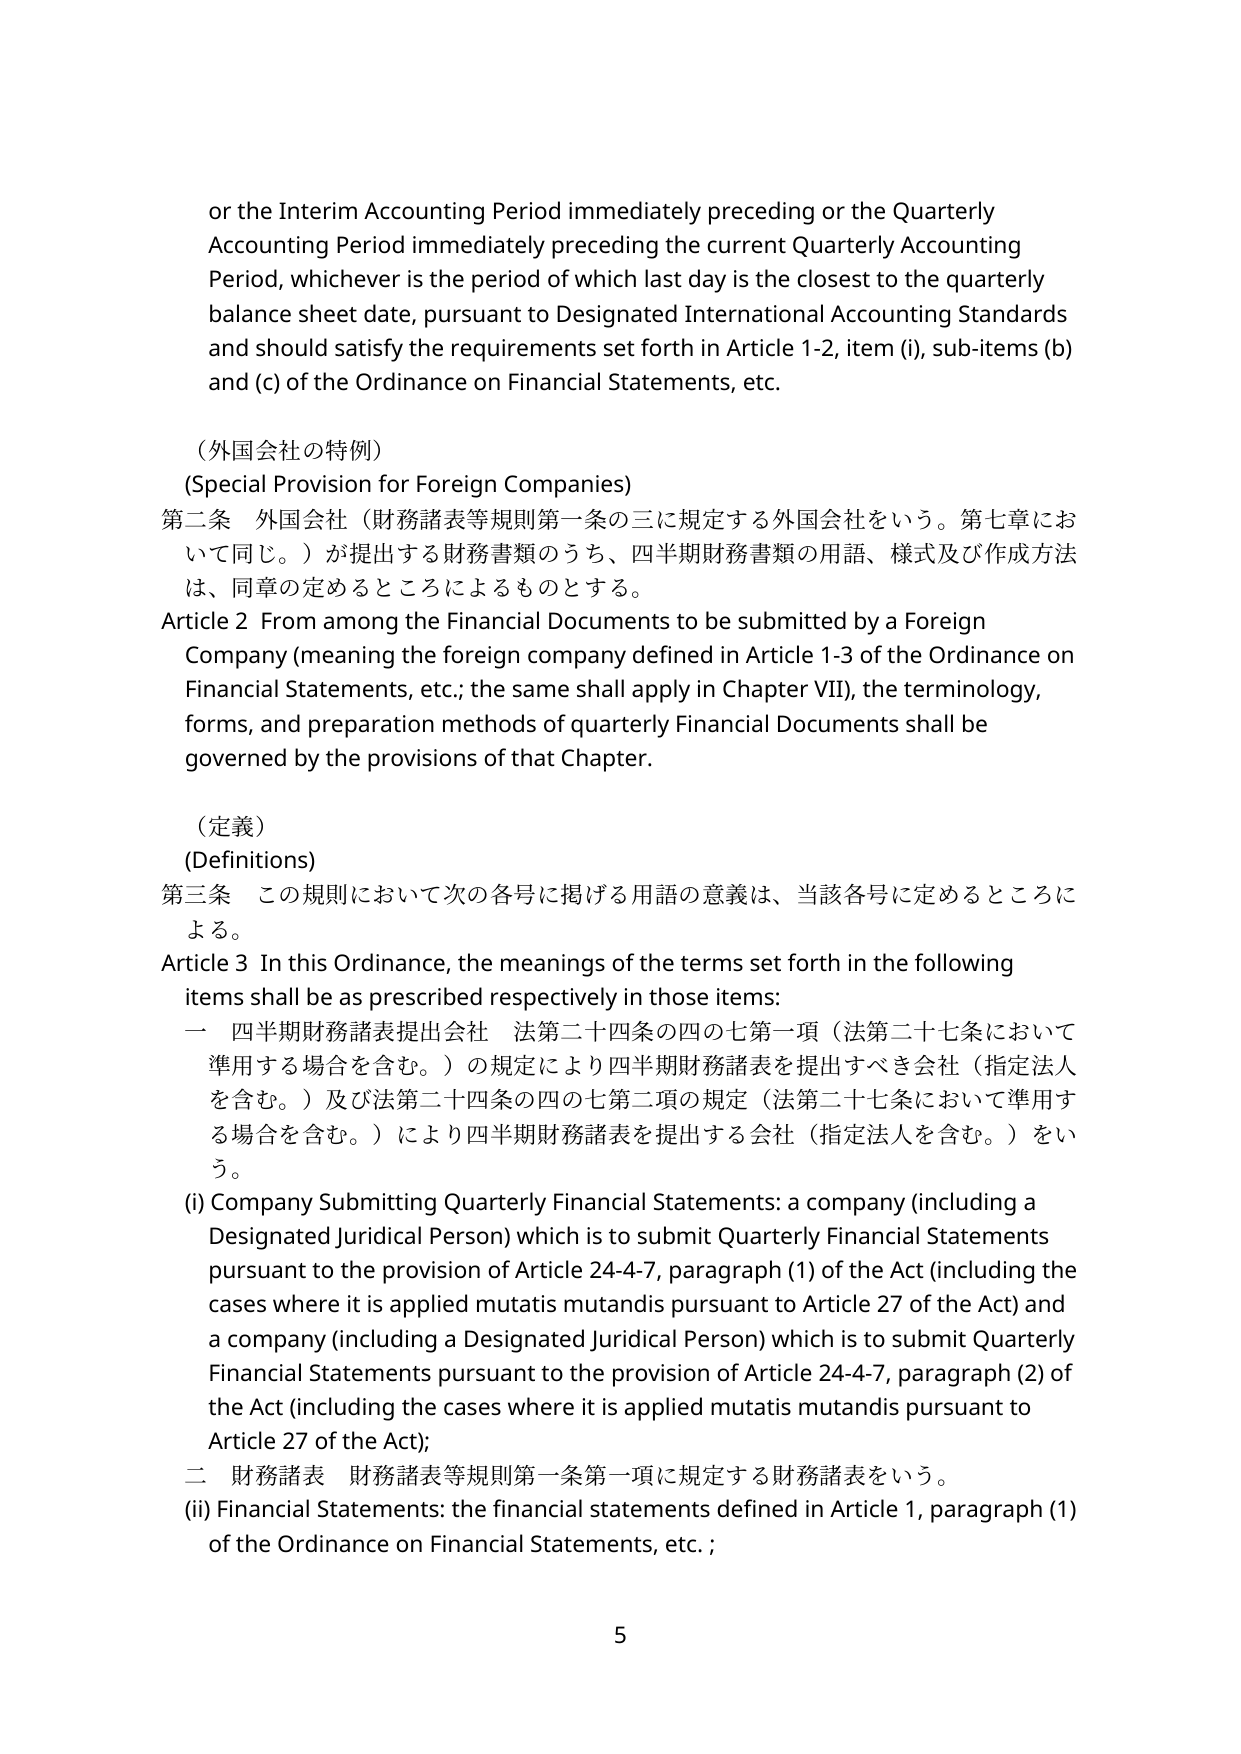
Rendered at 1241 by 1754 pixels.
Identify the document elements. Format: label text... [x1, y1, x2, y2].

text (i) Company Submitting Quarterly Financial Statements: a company (including a Designated Juridical Person) which is to submit Quarterly Financial Statements pursuant to the provision of Article 24-4-7, paragraph (1) of the Act (including the cases where it is applied mutatis mutandis pursuant to Article 27 of the Act) and a company (including a Designated Juridical Person) which is to submit Quarterly Financial Statements pursuant to the provision of Article 24-4-7, paragraph (2) of the Act (including the cases where it is applied mutatis mutandis pursuant to Article 27 of the Act); [184, 1184, 1079, 1458]
text （定義） [184, 809, 1079, 843]
text Article 2 From among the Financial Documents to be submitted by a Foreign Company (meaning the foreign company defined in Article 1-3 of the Ordinance on Financial Statements, etc.; the same shall apply in Chapter VII), the terminology, forms, and preparation methods of quarterly Financial Documents shall be governed by the provisions of that Chapter. [161, 604, 1079, 774]
text (Definitions) [184, 843, 1079, 877]
text 一 四半期財務諸表提出会社 法第二十四条の四の七第一項（法第二十七条において準用する場合を含む。）の規定により四半期財務諸表を提出すべき会社（指定法人を含む。）及び法第二十四条の四の七第二項の規定（法第二十七条において準用する場合を含む。）により四半期財務諸表を提出する会社（指定法人を含む。）をいう。 [184, 1014, 1079, 1184]
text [184, 194, 1079, 399]
text 第三条 この規則において次の各号に掲げる用語の意義は、当該各号に定めるところによる。 [161, 877, 1079, 945]
text （外国会社の特例） [184, 433, 1079, 467]
text (Special Provision for Foreign Companies) [184, 467, 1079, 501]
text 二 財務諸表 財務諸表等規則第一条第一項に規定する財務諸表をいう。 [184, 1458, 1079, 1492]
text (ii) Financial Statements: the financial statements defined in Article 1, paragraph (1) of the Ordinance on Financial Statements, etc. ; [184, 1492, 1079, 1560]
text 第二条 外国会社（財務諸表等規則第一条の三に規定する外国会社をいう。第七章において同じ。）が提出する財務書類のうち、四半期財務書類の用語、様式及び作成方法は、同章の定めるところによるものとする。 [161, 501, 1079, 604]
text Article 3 In this Ordinance, the meanings of the terms set forth in the following items shall be as prescribed respectively in those items: [161, 945, 1079, 1014]
